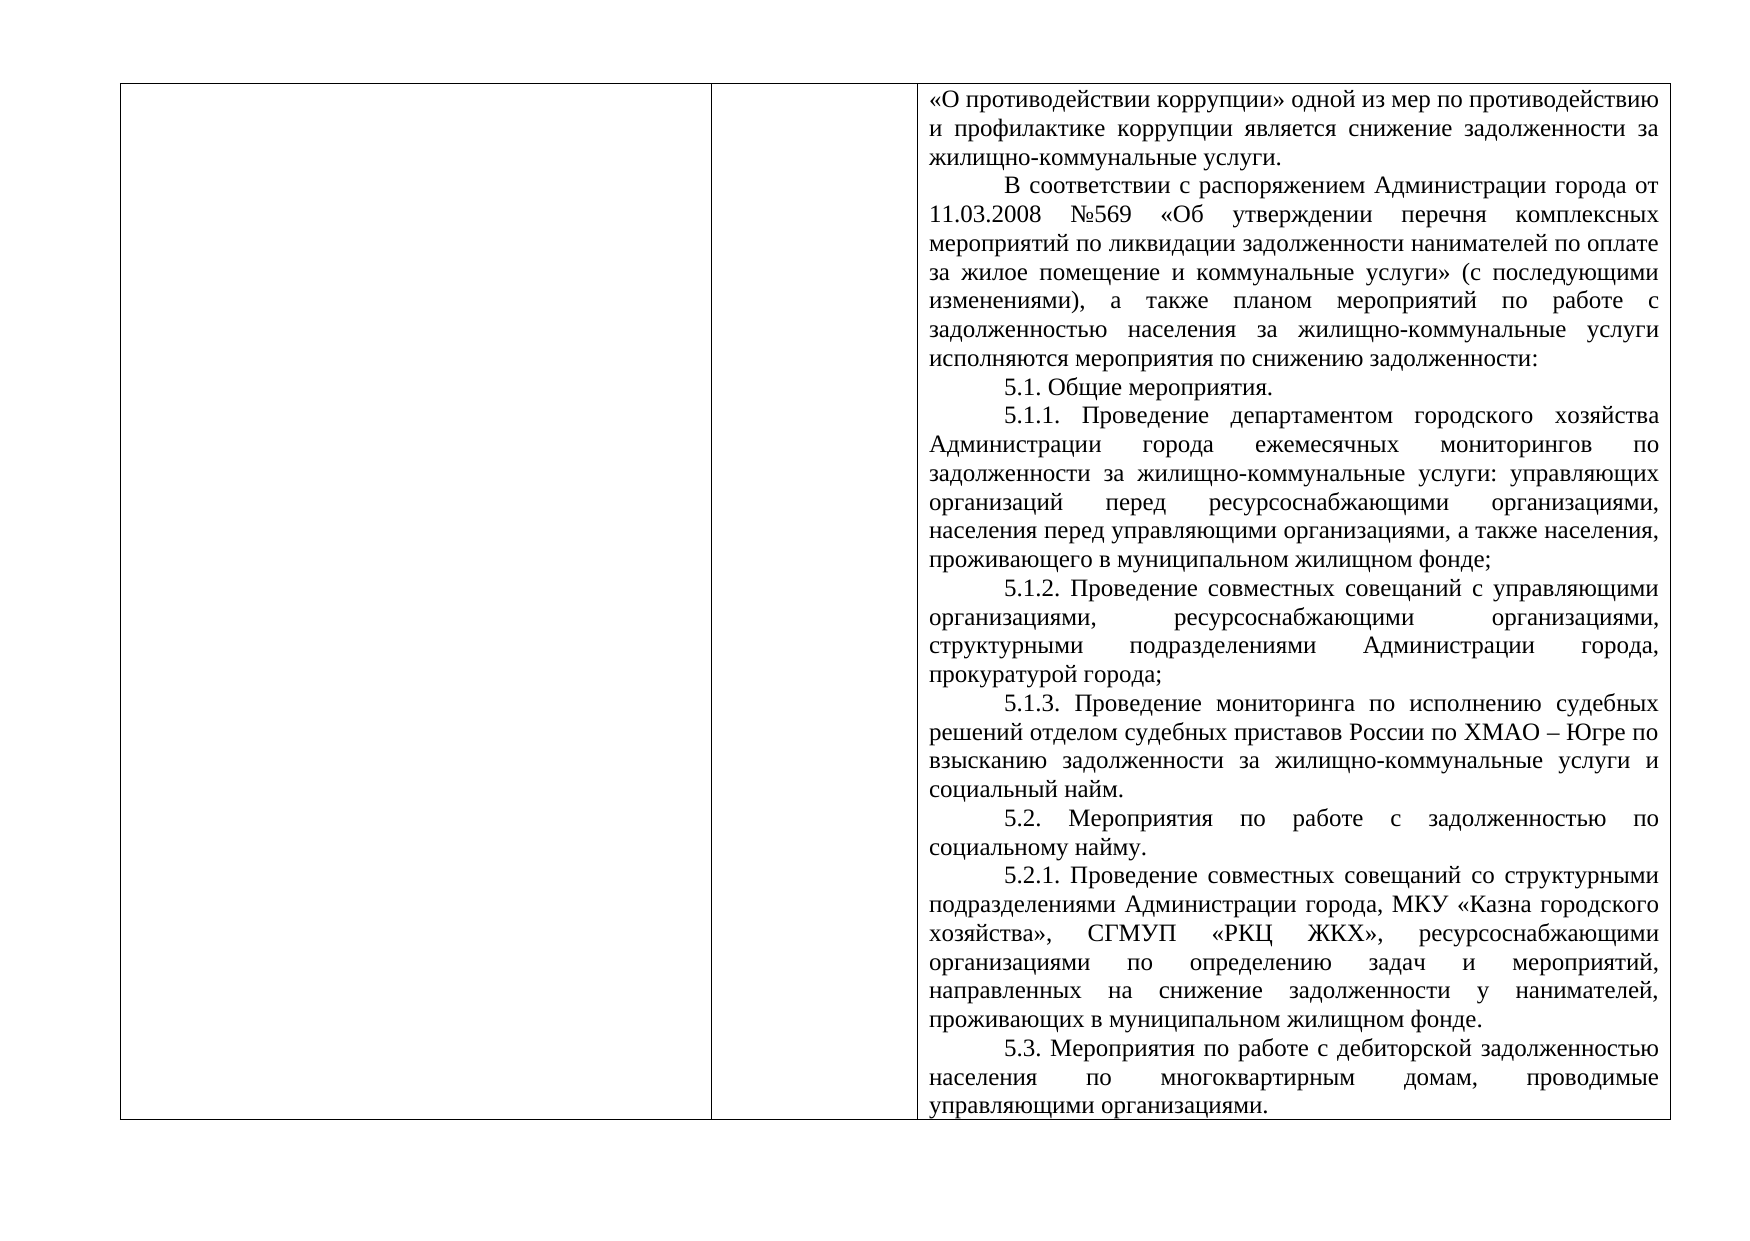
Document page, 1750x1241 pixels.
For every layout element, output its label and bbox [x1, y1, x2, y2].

table_cell [918, 84, 1670, 1119]
table_cell [121, 84, 711, 1119]
table_cell [712, 84, 917, 1119]
